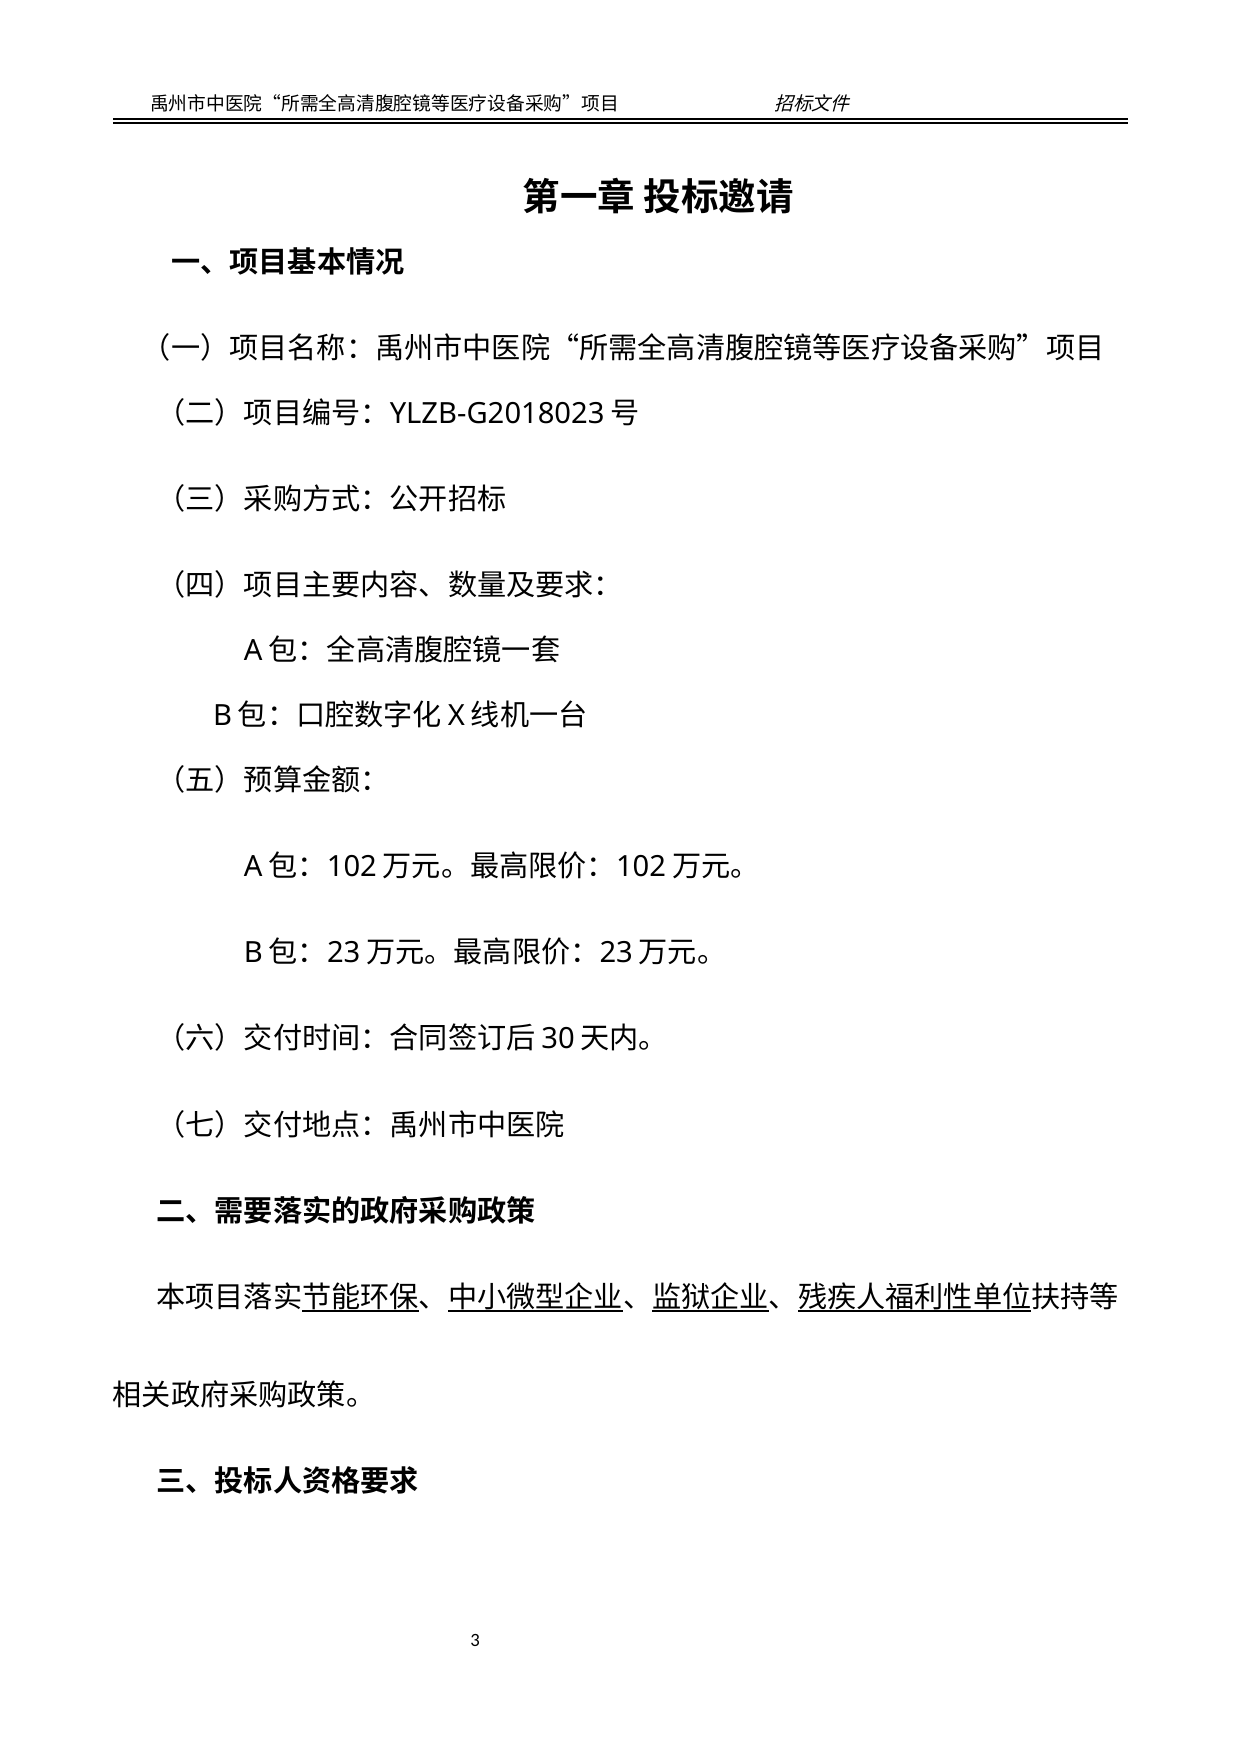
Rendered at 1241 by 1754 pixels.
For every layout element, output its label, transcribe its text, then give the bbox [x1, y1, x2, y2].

text （四）项目主要内容、数量及要求： [112, 550, 1128, 615]
text （三）采购方式：公开招标 [112, 464, 1128, 529]
text A包：全高清腹腔镜一套 [112, 615, 1128, 680]
text （七）交付地点：禹州市中医院 [112, 1090, 1128, 1155]
text （二）项目编号：YLZB-G2018023号 [112, 378, 1128, 443]
text 本项目落实节能环保、中小微型企业、监狱企业、残疾人福利性单位扶持等相关政府采购政策。 [112, 1262, 1128, 1425]
text 三、投标人资格要求 [112, 1446, 1128, 1511]
text （一）项目名称：禹州市中医院“所需全高清腹腔镜等医疗设备采购”项目 [112, 313, 1128, 378]
text A包：102万元。最高限价：102万元。 [112, 832, 1128, 897]
text B包：口腔数字化X线机一台 [112, 680, 1128, 745]
text （五）预算金额： [112, 745, 1128, 810]
text （六）交付时间：合同签订后30天内。 [112, 1004, 1128, 1069]
text B包：23万元。最高限价：23万元。 [112, 918, 1128, 983]
text 一、项目基本情况 [112, 227, 1128, 292]
text 第一章 投标邀请 [112, 162, 1128, 227]
text 二、需要落实的政府采购政策 [112, 1176, 1128, 1241]
